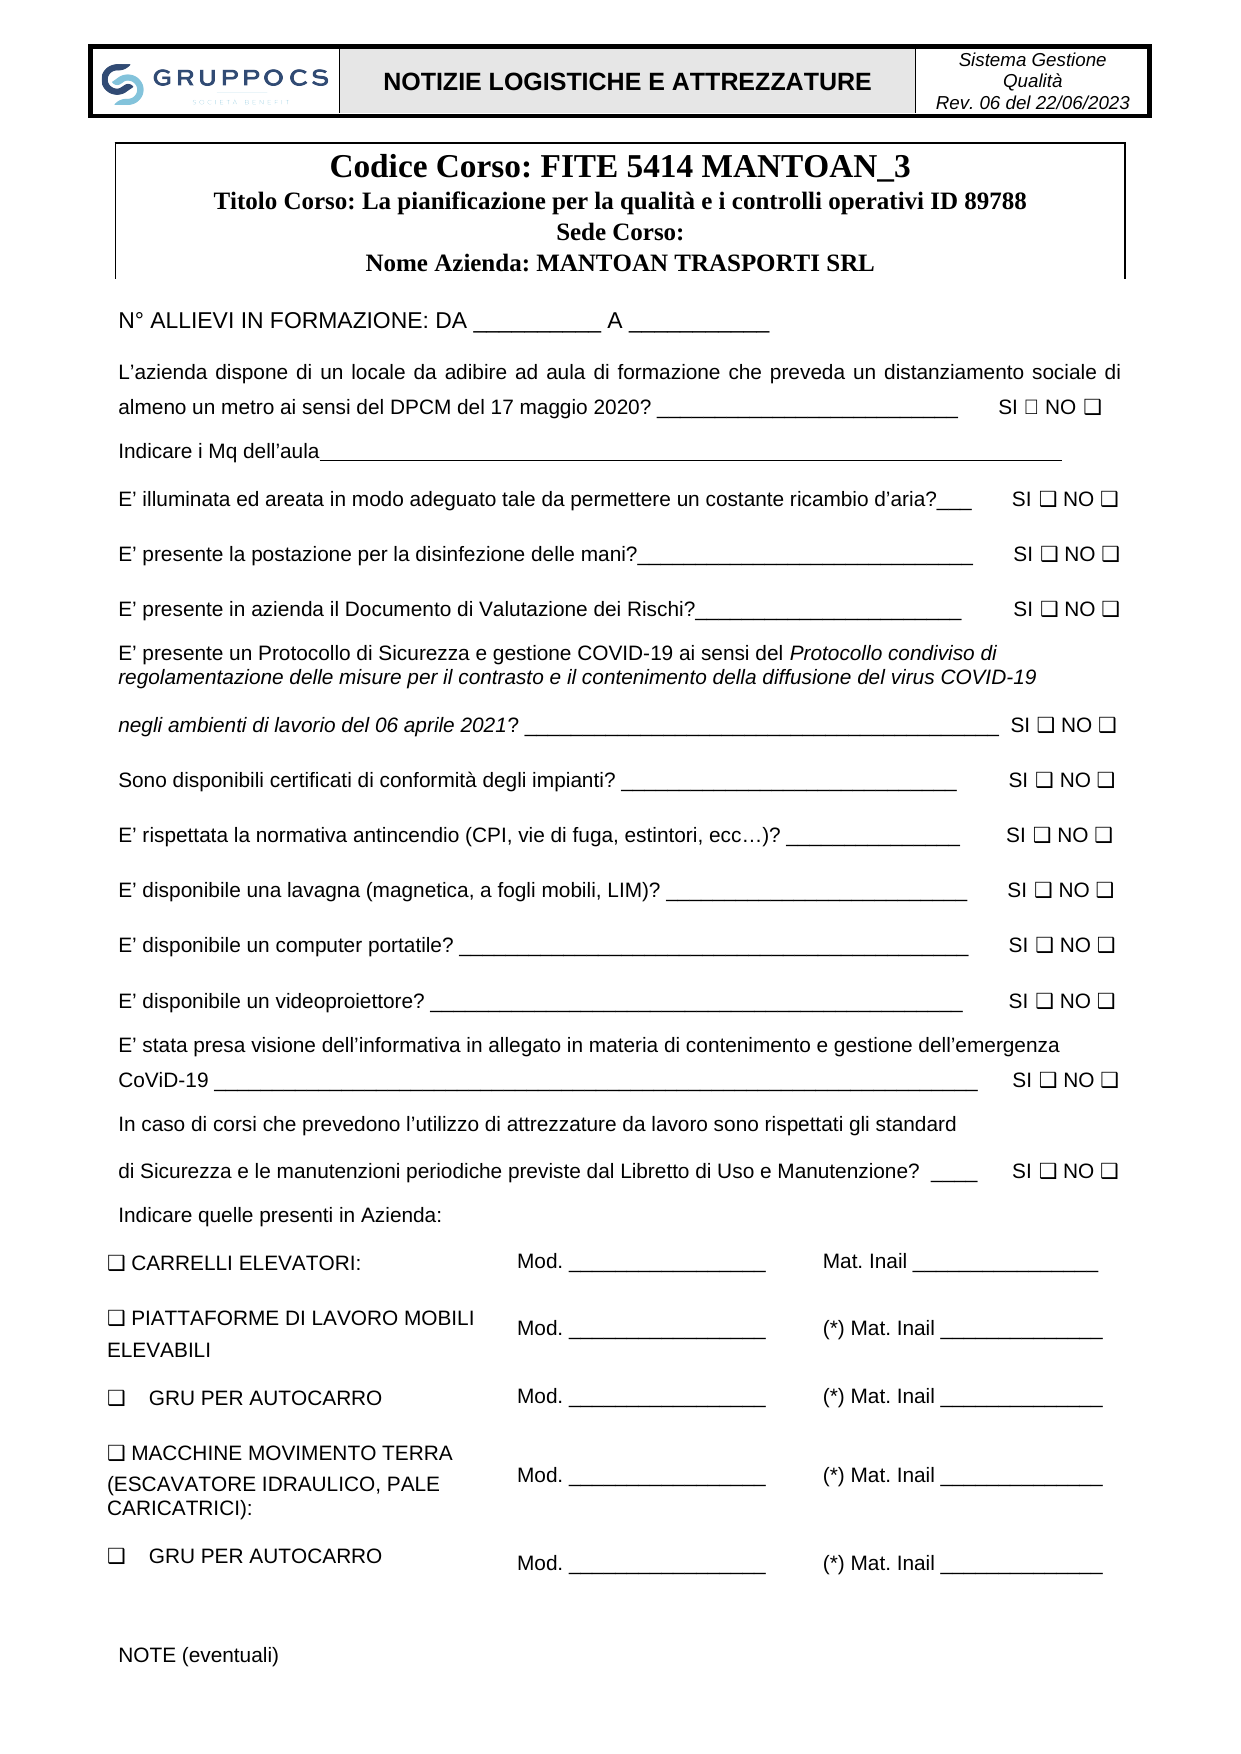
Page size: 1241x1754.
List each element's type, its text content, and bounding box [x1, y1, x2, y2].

table_cell Mod. _________________ [506, 1417, 811, 1520]
text E’ disponibile una lavagna (magnetica, a fogli mobili, LIM)? __________________________ SI ❑ NO ❑ [118, 867, 1122, 909]
table_cell ❑ GRU PER AUTOCARRO [96, 1362, 506, 1417]
table_header Mat. Inail ________________ [811, 1227, 1117, 1282]
text Sede Corso: [116, 217, 1124, 248]
table_cell ❑ GRU PER AUTOCARRO [96, 1520, 506, 1630]
text E’ disponibile un computer portatile? ____________________________________________ SI ❑ NO ❑ [118, 922, 1122, 965]
text E’ stata presa visione dell’informativa in allegato in materia di contenimento e gestione dell’emergenza CoViD-19 __________________________________________________________________ SI ❑ NO ❑ [118, 1032, 1122, 1099]
table_cell (*) Mat. Inail ______________ [811, 1362, 1117, 1417]
text E’ presente la postazione per la disinfezione delle mani?_____________________________ SI ❑ NO ❑ [118, 530, 1122, 573]
text negli ambienti di lavorio del 06 aprile 2021? _________________________________________ SI ❑ NO ❑ [118, 701, 1122, 744]
table_cell (*) Mat. Inail ______________ [811, 1417, 1117, 1520]
text E’ rispettata la normativa antincendio (CPI, vie di fuga, estintori, ecc…)? _______________ SI ❑ NO ❑ [118, 812, 1122, 854]
text E’ illuminata ed areata in modo adeguato tale da permettere un costante ricambio d’aria?___ SI ❑ NO ❑ [118, 475, 1122, 518]
text Sono disponibili certificati di conformità degli impianti? _____________________________ SI ❑ NO ❑ [118, 756, 1122, 799]
table_cell Mod. _________________ [506, 1283, 811, 1362]
text E’ presente in azienda il Documento di Valutazione dei Rischi?_______________________ SI ❑ NO ❑ [118, 586, 1122, 628]
table_cell Mod. _________________ [506, 1520, 811, 1630]
table_header Mod. _________________ [506, 1227, 811, 1282]
text E’ presente un Protocollo di Sicurezza e gestione COVID-19 ai sensi del Protocollo condiviso di regolamentazione delle misure per il contrasto e il contenimento della diffusione del virus COVID-19 [118, 641, 1122, 689]
text Nome Azienda: MANTOAN TRASPORTI SRL [116, 248, 1124, 279]
text Titolo Corso: La pianificazione per la qualità e i controlli operativi ID 89788 [116, 186, 1124, 217]
text Indicare i Mq dell’aula [118, 439, 1122, 463]
table_cell ❑ PIATTAFORME DI LAVORO MOBILI ELEVABILI [96, 1283, 506, 1362]
picture [101, 64, 332, 106]
text di Sicurezza e le manutenzioni periodiche previste dal Libretto di Uso e Manutenzione? ____ SI ❑ NO ❑ [118, 1148, 1122, 1191]
table_cell ❑ MACCHINE MOVIMENTO TERRA (ESCAVATORE IDRAULICO, PALE CARICATRICI): [96, 1417, 506, 1520]
text E’ disponibile un videoproiettore? ______________________________________________ SI ❑ NO ❑ [118, 977, 1122, 1020]
text In caso di corsi che prevedono l’utilizzo di attrezzature da lavoro sono rispettati gli standard [118, 1112, 1122, 1136]
table_cell (*) Mat. Inail ______________ [811, 1283, 1117, 1362]
table_header ❑ CARRELLI ELEVATORI: [96, 1227, 506, 1282]
text NOTE (eventuali) [118, 1643, 1122, 1667]
table_cell Mod. _________________ [506, 1362, 811, 1417]
text L’azienda dispone di un locale da adibire ad aula di formazione che preveda un distanziamento sociale di almeno un metro ai sensi del DPCM del 17 maggio 2020? __________________________ SI  NO ❑ [118, 359, 1122, 426]
text Codice Corso: FITE 5414 MANTOAN_3 [116, 144, 1124, 186]
text N° ALLIEVI IN FORMAZIONE: DA __________ A ___________ [118, 307, 1122, 334]
table_cell (*) Mat. Inail ______________ [811, 1520, 1117, 1630]
text Indicare quelle presenti in Azienda: [118, 1203, 1122, 1227]
